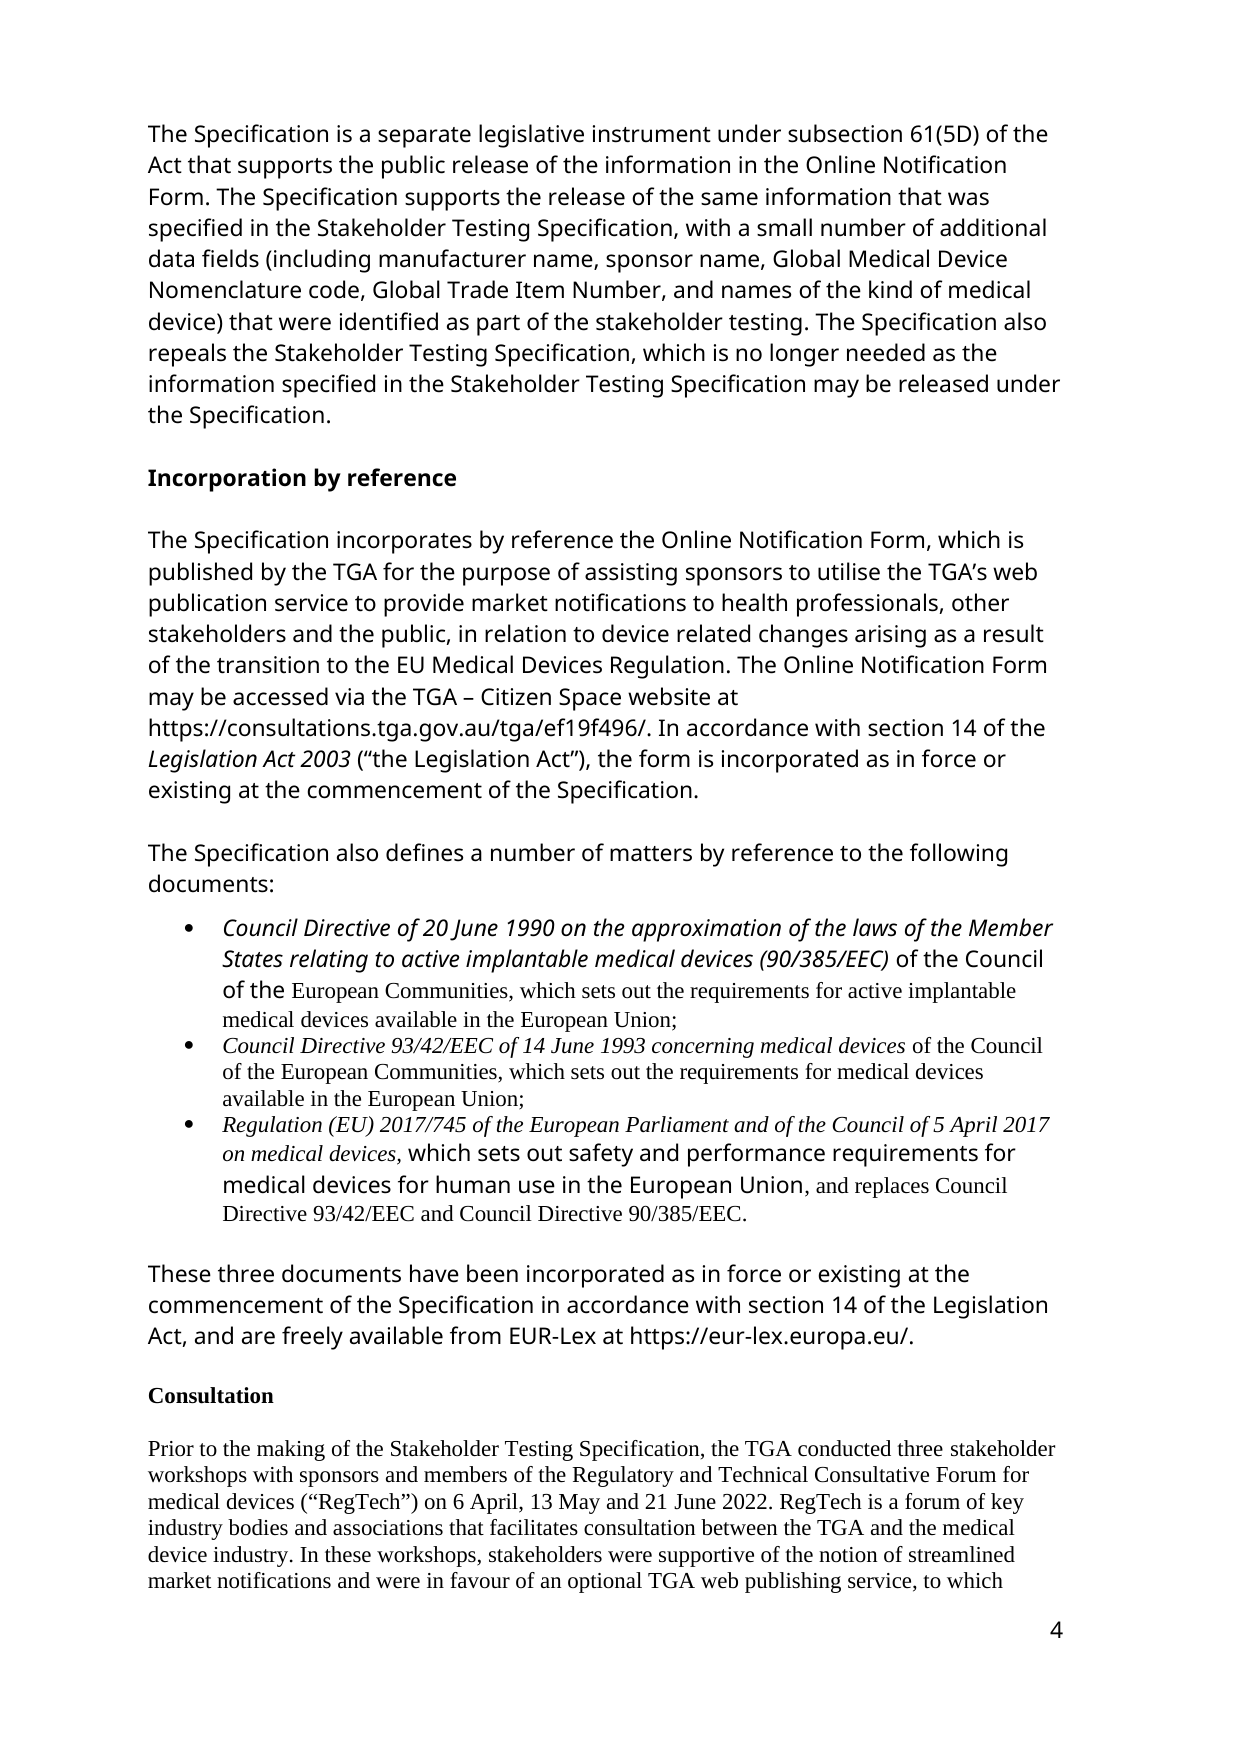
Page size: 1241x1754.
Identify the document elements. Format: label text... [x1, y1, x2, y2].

list Council Directive 93/42/EEC of 14 June 1993 concerning medical devices of the Council of the European Communities, which sets out the requirements for medical devices available in the European Union; [185, 1032, 1063, 1111]
text Incorporation by reference [148, 462, 1063, 493]
text The Specification also defines a number of matters by reference to the following documents: [148, 837, 1063, 899]
text The Specification is a separate legislative instrument under subsection 61(5D) of the Act that supports the public release of the information in the Online Notification Form. The Specification supports the release of the same information that was specified in the Stakeholder Testing Specification, with a small number of additional data fields (including manufacturer name, sponsor name, Global Medical Device Nomenclature code, Global Trade Item Number, and names of the kind of medical device) that were identified as part of the stakeholder testing. The Specification also repeals the Stakeholder Testing Specification, which is no longer needed as the information specified in the Stakeholder Testing Specification may be released under the Specification. [148, 118, 1063, 431]
text These three documents have been incorporated as in force or existing at the commencement of the Specification in accordance with section 14 of the Legislation Act, and are freely available from EUR-Lex at https://eur-lex.europa.eu/. [148, 1257, 1063, 1351]
list Council Directive of 20 June 1990 on the approximation of the laws of the Member States relating to active implantable medical devices (90/385/EEC) of the Council of the European Communities, which sets out the requirements for active implantable medical devices available in the European Union; [185, 912, 1063, 1032]
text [148, 1435, 1063, 1593]
text The Specification incorporates by reference the Online Notification Form, which is published by the TGA for the purpose of assisting sponsors to utilise the TGA’s web publication service to provide market notifications to health professionals, other stakeholders and the public, in relation to device related changes arising as a result of the transition to the EU Medical Devices Regulation. The Online Notification Form may be accessed via the TGA – Citizen Space website at https://consultations.tga.gov.au/tga/ef19f496/. In accordance with section 14 of the Legislation Act 2003 (“the Legislation Act”), the form is incorporated as in force or existing at the commencement of the Specification. [148, 524, 1063, 806]
list Regulation (EU) 2017/745 of the European Parliament and of the Council of 5 April 2017 on medical devices, which sets out safety and performance requirements for medical devices for human use in the European Union, and replaces Council Directive 93/42/EEC and Council Directive 90/385/EEC. [185, 1111, 1063, 1226]
text Consultation [148, 1382, 1063, 1409]
